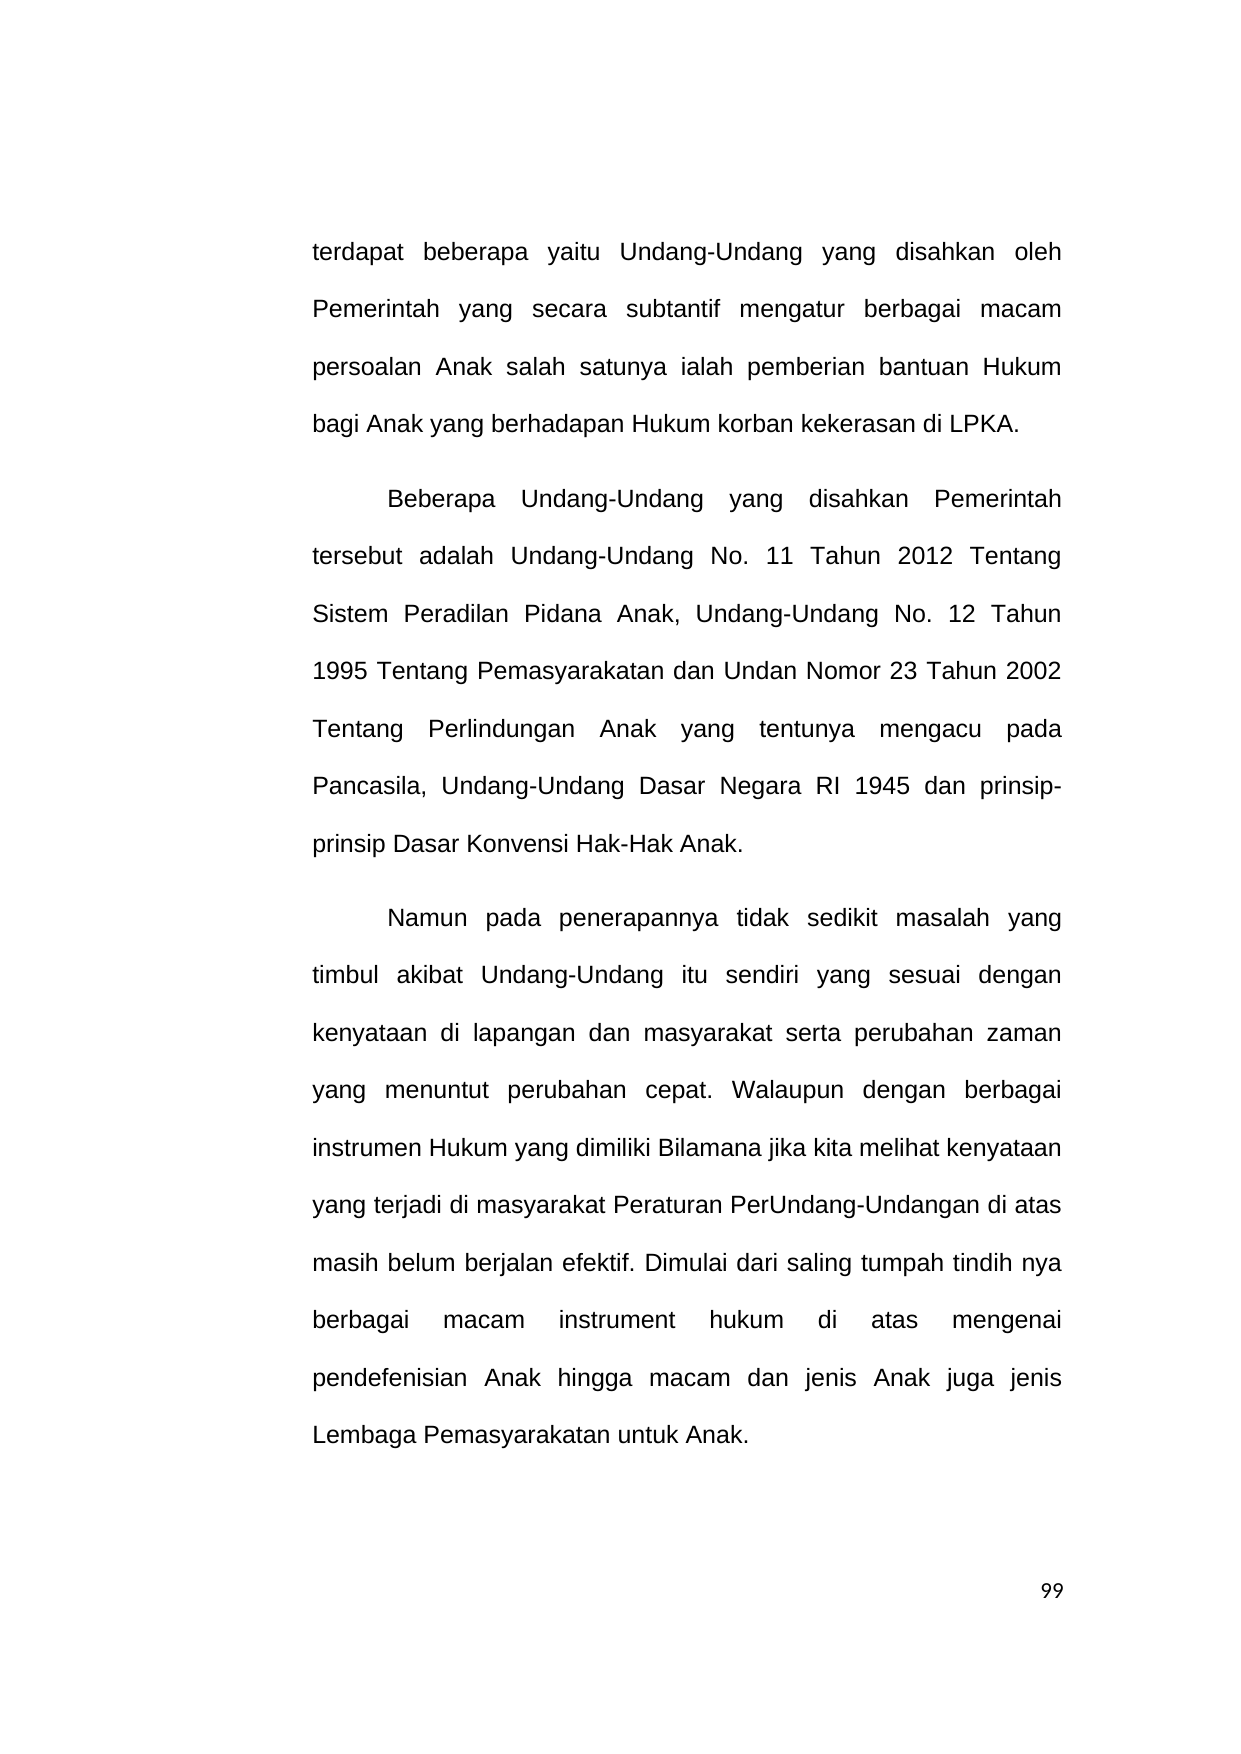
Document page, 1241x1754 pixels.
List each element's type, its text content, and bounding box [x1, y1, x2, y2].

text Beberapa Undang-Undang yang disahkan Pemerintah tersebut adalah Undang-Undang No. 11 Tahun 2012 Tentang Sistem Peradilan Pidana Anak, Undang-Undang No. 12 Tahun 1995 Tentang Pemasyarakatan dan Undan Nomor 23 Tahun 2002 Tentang Perlindungan Anak yang tentunya mengacu pada Pancasila, Undang-Undang Dasar Negara RI 1945 dan prinsip-prinsip Dasar Konvensi Hak-Hak Anak. [312, 484, 1063, 857]
text Namun pada penerapannya tidak sedikit masalah yang timbul akibat Undang-Undang itu sendiri yang sesuai dengan kenyataan di lapangan dan masyarakat serta perubahan zaman yang menuntut perubahan cepat. Walaupun dengan berbagai instrumen Hukum yang dimiliki Bilamana jika kita melihat kenyataan yang terjadi di masyarakat Peraturan PerUndang-Undangan di atas masih belum berjalan efektif. Dimulai dari saling tumpah tindih nya berbagai macam instrument hukum di atas mengenai pendefenisian Anak hingga macam dan jenis Anak juga jenis Lembaga Pemasyarakatan untuk Anak. [312, 903, 1063, 1449]
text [312, 237, 1063, 438]
